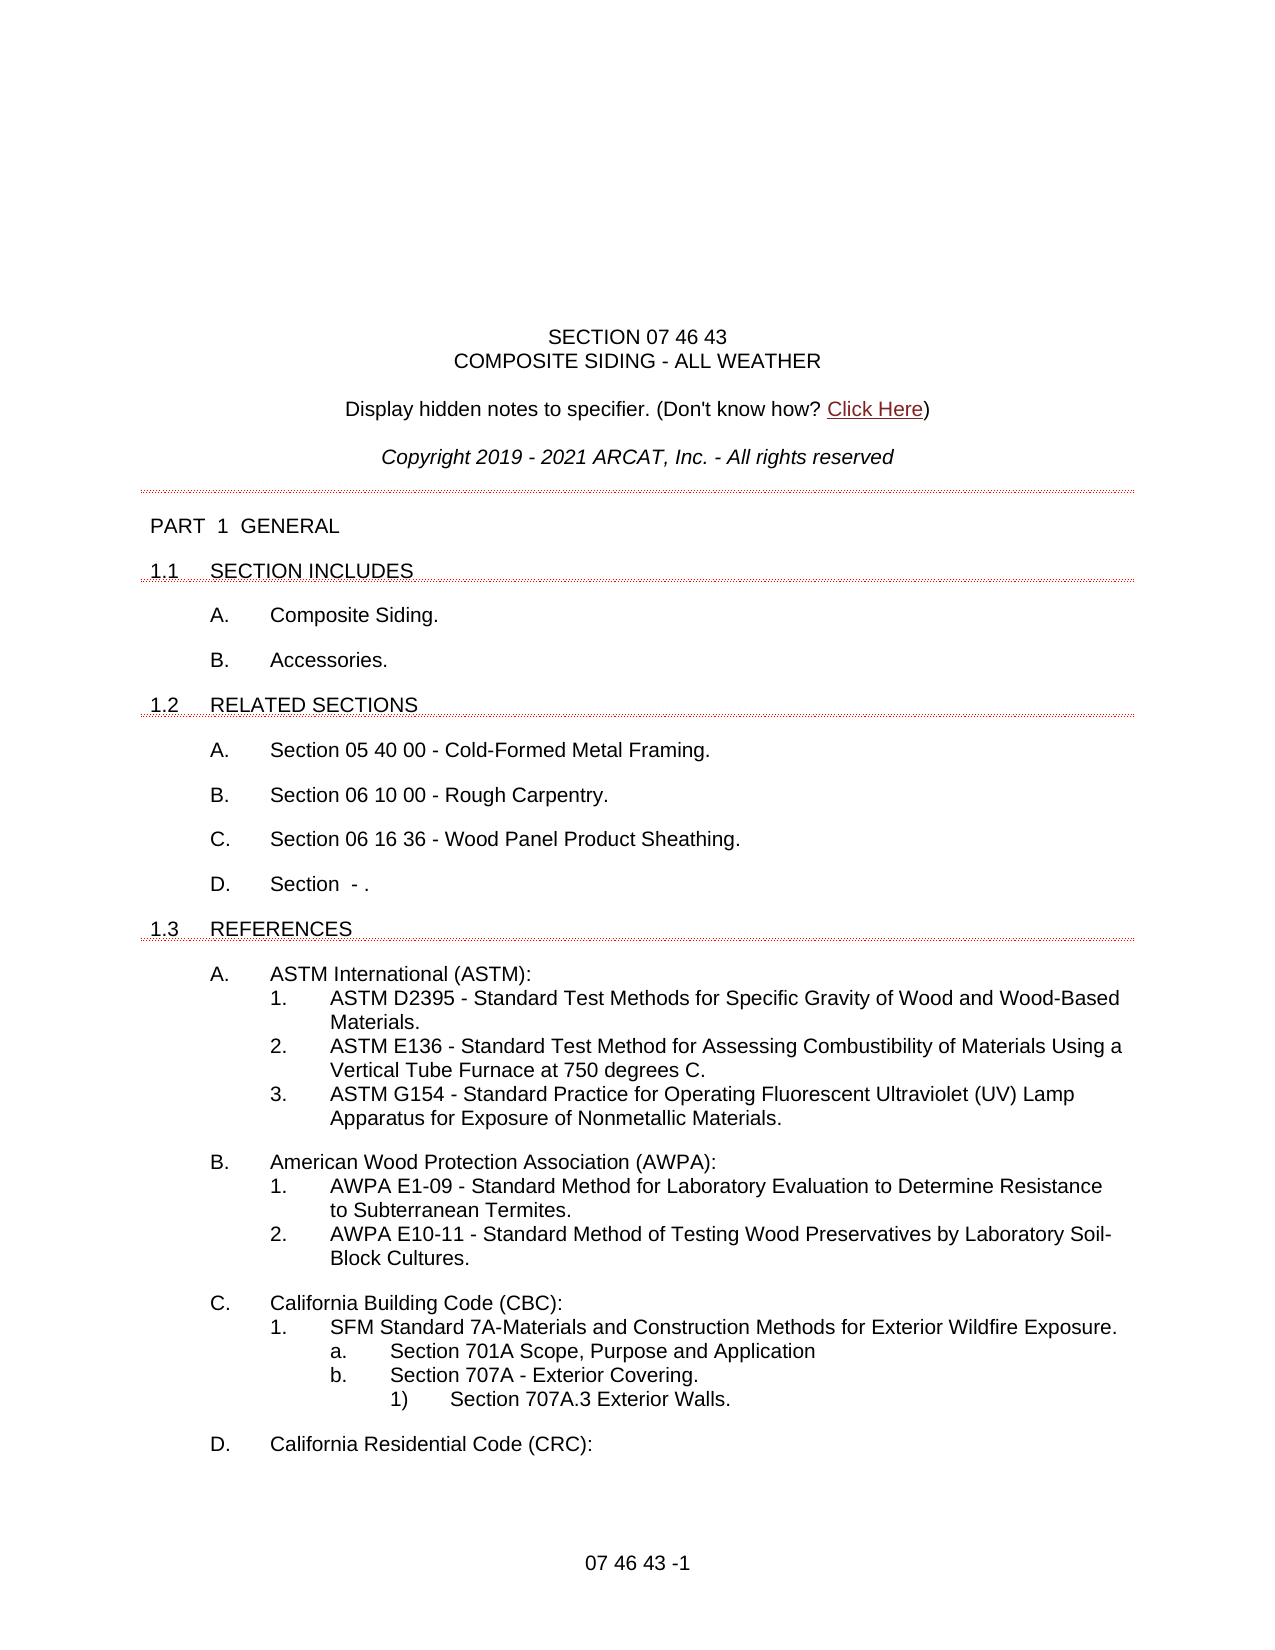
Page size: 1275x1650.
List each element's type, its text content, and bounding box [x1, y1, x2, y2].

list Accessories. [210, 648, 1125, 672]
list ASTM E136 - Standard Test Method for Assessing Combustibility of Materials Using a Vertical Tube Furnace at 750 degrees C. [270, 1033, 1125, 1081]
list RELATED SECTIONS [150, 693, 1125, 717]
list Section 707A - Exterior Covering. [330, 1363, 1125, 1387]
list Section 701A Scope, Purpose and Application [330, 1339, 1125, 1363]
list Section 05 40 00 - Cold-Formed Metal Framing. [210, 738, 1125, 762]
list California Residential Code (CRC): [210, 1431, 1125, 1455]
list American Wood Protection Association (AWPA): [210, 1150, 1125, 1174]
list AWPA E10-11 - Standard Method of Testing Wood Preservatives by Laboratory Soil-Block Cultures. [270, 1222, 1125, 1270]
title Display hidden notes to specifier. (Don't know how? Click Here) [150, 397, 1125, 421]
list Section 707A.3 Exterior Walls. [390, 1387, 1125, 1411]
list SECTION INCLUDES [150, 558, 1125, 582]
list Composite Siding. [210, 603, 1125, 627]
list AWPA E1-09 - Standard Method for Laboratory Evaluation to Determine Resistance to Subterranean Termites. [270, 1174, 1125, 1222]
list SFM Standard 7A-Materials and Construction Methods for Exterior Wildfire Exposure. [270, 1315, 1125, 1339]
list Section 06 10 00 - Rough Carpentry. [210, 782, 1125, 806]
list ASTM International (ASTM): [210, 962, 1125, 986]
list ASTM G154 - Standard Practice for Operating Fluorescent Ultraviolet (UV) Lamp Apparatus for Exposure of Nonmetallic Materials. [270, 1081, 1125, 1129]
list REFERENCES [150, 917, 1125, 941]
list Section - . [210, 872, 1125, 896]
list Section 06 16 36 - Wood Panel Product Sheathing. [210, 827, 1125, 851]
list ASTM D2395 - Standard Test Methods for Specific Gravity of Wood and Wood-Based Materials. [270, 986, 1125, 1033]
list California Building Code (CBC): [210, 1291, 1125, 1315]
title COMPOSITE SIDING - ALL WEATHER [150, 349, 1125, 373]
list GENERAL [150, 514, 1125, 538]
title Copyright 2019 - 2021 ARCAT, Inc. - All rights reserved [150, 445, 1125, 469]
title SECTION 07 46 43 [150, 325, 1125, 349]
